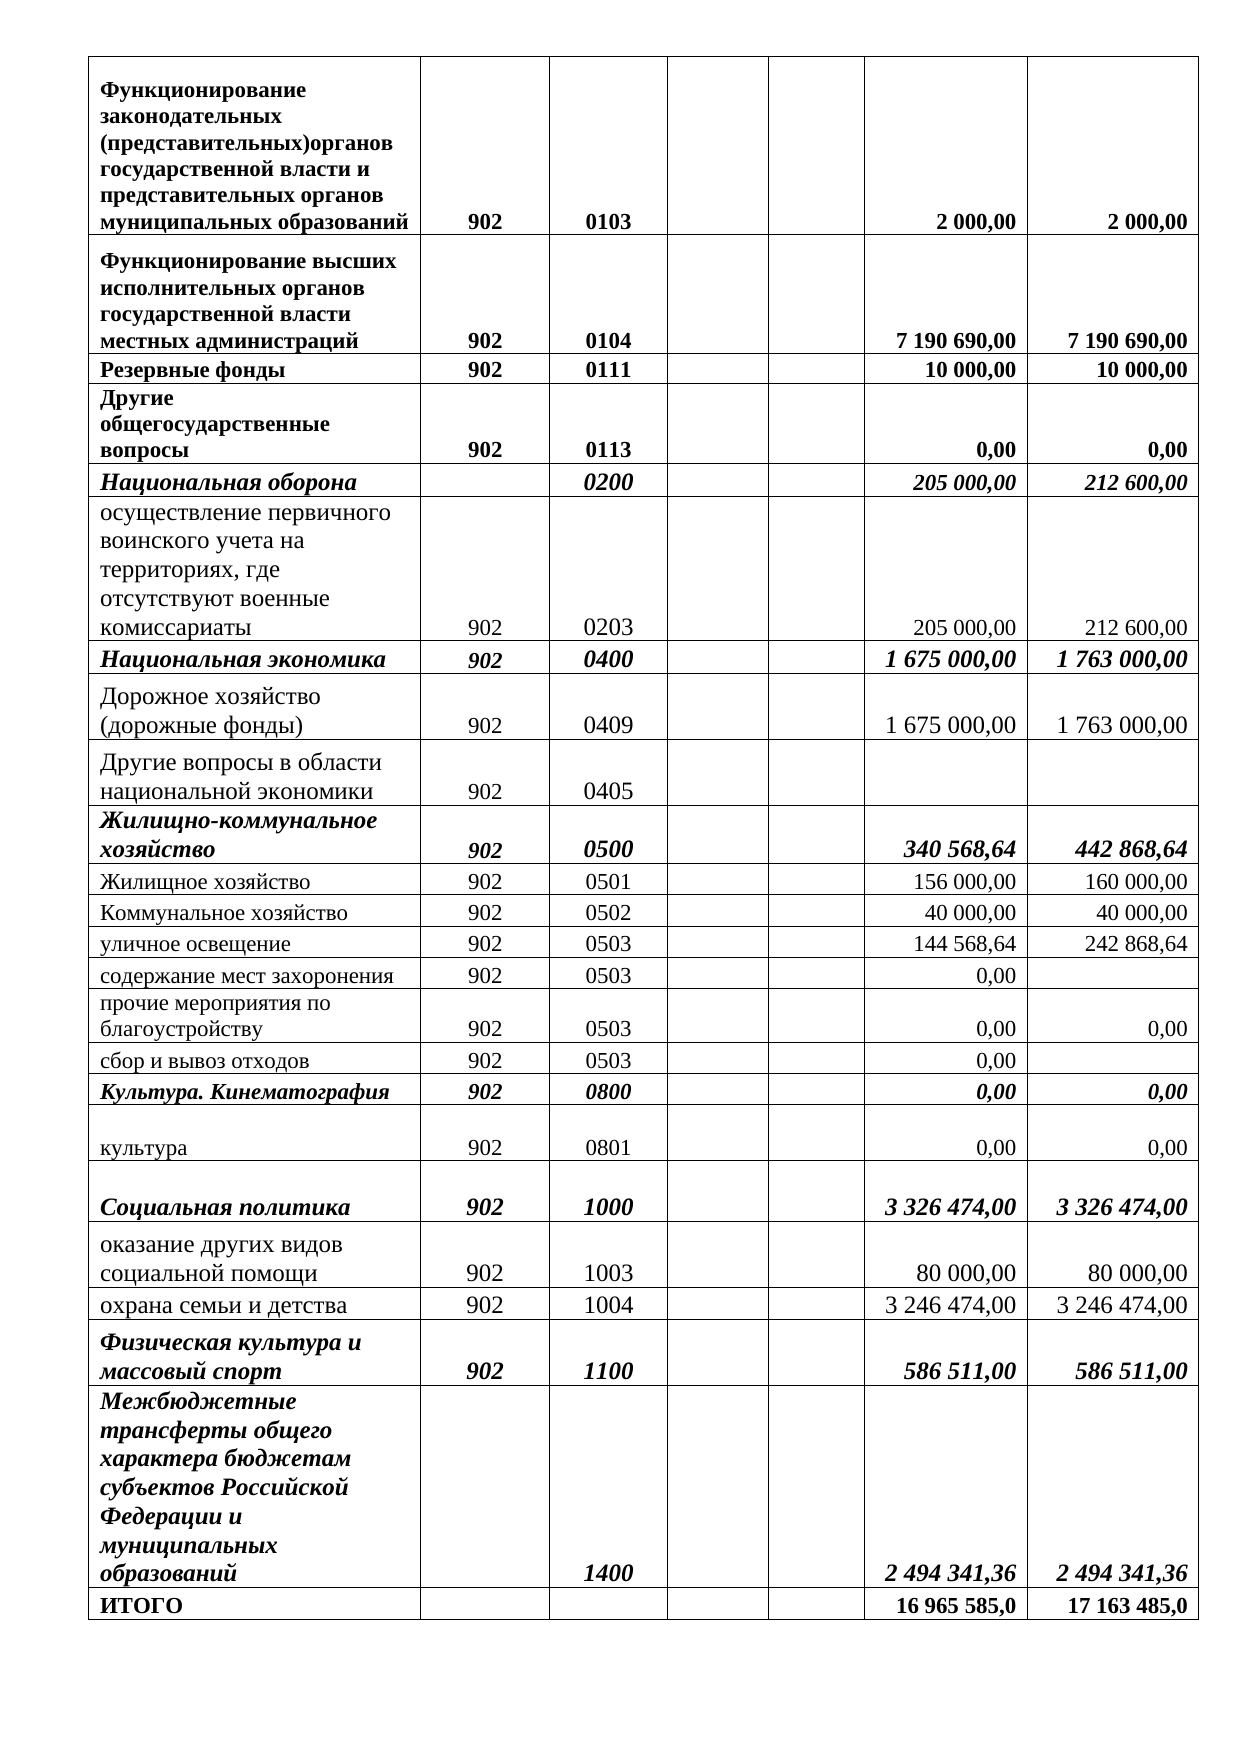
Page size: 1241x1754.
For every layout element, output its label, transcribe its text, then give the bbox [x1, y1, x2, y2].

table_cell 902 [421, 740, 549, 804]
table_cell 16 965 585,0 [865, 1588, 1027, 1618]
table_cell [668, 1161, 768, 1221]
table_cell 144 568,64 [865, 927, 1027, 957]
table_cell [668, 1288, 768, 1319]
table_cell [769, 674, 864, 739]
table_cell [769, 806, 864, 863]
table_cell 0203 [550, 497, 667, 640]
table_cell [1028, 1043, 1198, 1073]
table_cell 902 [421, 806, 549, 863]
table_cell 902 [421, 384, 549, 463]
table_cell 902 [421, 958, 549, 988]
table_cell 10 000,00 [1028, 354, 1198, 383]
table_cell [769, 354, 864, 383]
table_cell Национальная экономика [89, 641, 420, 673]
table_cell [668, 958, 768, 988]
table_cell 2 000,00 [865, 57, 1027, 234]
table_cell 902 [421, 1161, 549, 1221]
table_cell 0,00 [1028, 1105, 1198, 1160]
table_cell 3 246 474,00 [1028, 1288, 1198, 1319]
table_cell [668, 641, 768, 673]
table_cell 0405 [550, 740, 667, 804]
table_cell [769, 927, 864, 957]
table_cell 17 163 485,0 [1028, 1588, 1198, 1618]
table_cell 442 868,64 [1028, 806, 1198, 863]
table_cell 0,00 [1028, 1074, 1198, 1104]
table_cell 0104 [550, 235, 667, 353]
table_cell 0200 [550, 464, 667, 496]
table_cell [769, 1386, 864, 1587]
table_cell [769, 989, 864, 1042]
table_cell [769, 1222, 864, 1287]
table_cell 7 190 690,00 [865, 235, 1027, 353]
table_cell 902 [421, 1222, 549, 1287]
table_cell [668, 235, 768, 353]
table_cell Социальная политика [89, 1161, 420, 1221]
table_cell 1 763 000,00 [1028, 641, 1198, 673]
table_cell Функционирование законодательных (представительных)органов государственной власти и представительных органов муниципальных образований [89, 57, 420, 234]
table_cell 0,00 [865, 958, 1027, 988]
table_cell 0,00 [865, 1105, 1027, 1160]
table_cell 0800 [550, 1074, 667, 1104]
table_cell [668, 1222, 768, 1287]
table_cell [668, 57, 768, 234]
table_cell 10 000,00 [865, 354, 1027, 383]
table_cell оказание других видов социальной помощи [89, 1222, 420, 1287]
table_cell Резервные фонды [89, 354, 420, 383]
table_cell 902 [421, 1288, 549, 1319]
table_cell 80 000,00 [865, 1222, 1027, 1287]
table_cell Межбюджетные трансферты общего характера бюджетам субъектов Российской Федерации и муниципальных образований [89, 1386, 420, 1587]
table_cell 205 000,00 [865, 497, 1027, 640]
table_cell [668, 895, 768, 926]
table_cell Жилищное хозяйство [89, 864, 420, 894]
table_cell [668, 1105, 768, 1160]
table_cell осуществление первичного воинского учета на территориях, где отсутствуют военные комиссариаты [89, 497, 420, 640]
table_cell [668, 989, 768, 1042]
table_cell 1 763 000,00 [1028, 674, 1198, 739]
table_cell [769, 1288, 864, 1319]
table_cell 3 326 474,00 [865, 1161, 1027, 1221]
table_cell 0501 [550, 864, 667, 894]
table_cell 1100 [550, 1320, 667, 1385]
table_cell 205 000,00 [865, 464, 1027, 496]
table_cell 0502 [550, 895, 667, 926]
table_cell 40 000,00 [1028, 895, 1198, 926]
table_cell 1000 [550, 1161, 667, 1221]
table_cell Другие общегосударственные вопросы [89, 384, 420, 463]
table_cell 902 [421, 57, 549, 234]
table_cell [421, 1386, 549, 1587]
table_cell [668, 464, 768, 496]
table_cell [769, 740, 864, 804]
table_cell [421, 1588, 549, 1618]
table_cell 80 000,00 [1028, 1222, 1198, 1287]
table_cell Дорожное хозяйство (дорожные фонды) [89, 674, 420, 739]
table_cell охрана семьи и детства [89, 1288, 420, 1319]
table_cell 0400 [550, 641, 667, 673]
table_cell [1028, 740, 1198, 804]
table_cell [668, 806, 768, 863]
table_cell Культура. Кинематография [89, 1074, 420, 1104]
table_cell 340 568,64 [865, 806, 1027, 863]
table_cell 3 326 474,00 [1028, 1161, 1198, 1221]
table_cell 902 [421, 641, 549, 673]
table_cell [550, 1588, 667, 1618]
table_cell 0503 [550, 989, 667, 1042]
table_cell 902 [421, 989, 549, 1042]
table_cell [769, 1074, 864, 1104]
table_cell 902 [421, 1074, 549, 1104]
table_cell 212 600,00 [1028, 464, 1198, 496]
table_cell 3 246 474,00 [865, 1288, 1027, 1319]
table_cell 0,00 [865, 989, 1027, 1042]
table_cell 2 494 341,36 [865, 1386, 1027, 1587]
table_cell Другие вопросы в области национальной экономики [89, 740, 420, 804]
table_cell Коммунальное хозяйство [89, 895, 420, 926]
table_cell 7 190 690,00 [1028, 235, 1198, 353]
table_cell 0,00 [1028, 989, 1198, 1042]
table_cell 902 [421, 235, 549, 353]
table_cell [769, 641, 864, 673]
table_cell 160 000,00 [1028, 864, 1198, 894]
table_cell 0103 [550, 57, 667, 234]
table_cell 242 868,64 [1028, 927, 1198, 957]
table_cell 902 [421, 674, 549, 739]
table_cell [865, 740, 1027, 804]
table_cell 0503 [550, 958, 667, 988]
table_cell [769, 1043, 864, 1073]
table_cell 2 494 341,36 [1028, 1386, 1198, 1587]
table_cell 1 675 000,00 [865, 641, 1027, 673]
table_cell 1004 [550, 1288, 667, 1319]
table_cell [1028, 958, 1198, 988]
table_cell Жилищно-коммунальное хозяйство [89, 806, 420, 863]
table_cell [769, 497, 864, 640]
table_cell 1400 [550, 1386, 667, 1587]
table_cell [769, 1105, 864, 1160]
table_cell [668, 497, 768, 640]
table_cell [769, 235, 864, 353]
table_cell сбор и вывоз отходов [89, 1043, 420, 1073]
table_cell [668, 1320, 768, 1385]
table_cell 0500 [550, 806, 667, 863]
table_cell 902 [421, 1105, 549, 1160]
table_cell Физическая культура и массовый спорт [89, 1320, 420, 1385]
table_cell [421, 464, 549, 496]
table_cell 902 [421, 1320, 549, 1385]
table_cell культура [89, 1105, 420, 1160]
table_cell 586 511,00 [865, 1320, 1027, 1385]
table_cell Национальная оборона [89, 464, 420, 496]
table_cell [668, 927, 768, 957]
table_cell 2 000,00 [1028, 57, 1198, 234]
table_cell 902 [421, 497, 549, 640]
table_cell 1 675 000,00 [865, 674, 1027, 739]
table_cell содержание мест захоронения [89, 958, 420, 988]
table_cell 0409 [550, 674, 667, 739]
table_cell [769, 1320, 864, 1385]
table_cell 0503 [550, 1043, 667, 1073]
table_cell 0,00 [1028, 384, 1198, 463]
table_cell 902 [421, 864, 549, 894]
table_cell 0113 [550, 384, 667, 463]
table_cell [769, 1588, 864, 1618]
table_cell [769, 464, 864, 496]
table_cell 0111 [550, 354, 667, 383]
table_cell 40 000,00 [865, 895, 1027, 926]
table_cell 156 000,00 [865, 864, 1027, 894]
table_cell [769, 57, 864, 234]
table_cell [668, 740, 768, 804]
table_cell [668, 864, 768, 894]
table_cell 0,00 [865, 1074, 1027, 1104]
table_cell [769, 895, 864, 926]
table_cell [668, 1043, 768, 1073]
table_cell 0,00 [865, 384, 1027, 463]
table_cell [668, 1074, 768, 1104]
table_cell [769, 864, 864, 894]
table_cell 0801 [550, 1105, 667, 1160]
table_cell 902 [421, 895, 549, 926]
table_cell 0,00 [865, 1043, 1027, 1073]
table_cell 902 [421, 927, 549, 957]
table_cell [668, 674, 768, 739]
table_cell [769, 958, 864, 988]
table_cell [769, 384, 864, 463]
table_cell [668, 384, 768, 463]
table_cell [668, 1588, 768, 1618]
table_cell прочие мероприятия по благоустройству [89, 989, 420, 1042]
table_cell 0503 [550, 927, 667, 957]
table_cell 1003 [550, 1222, 667, 1287]
table_cell 902 [421, 354, 549, 383]
table_cell 212 600,00 [1028, 497, 1198, 640]
table_cell Функционирование высших исполнительных органов государственной власти местных администраций [89, 235, 420, 353]
table_cell 902 [421, 1043, 549, 1073]
table_cell ИТОГО [89, 1588, 420, 1618]
table_cell уличное освещение [89, 927, 420, 957]
table_cell [668, 1386, 768, 1587]
table_cell [668, 354, 768, 383]
table_cell [769, 1161, 864, 1221]
table_cell 586 511,00 [1028, 1320, 1198, 1385]
